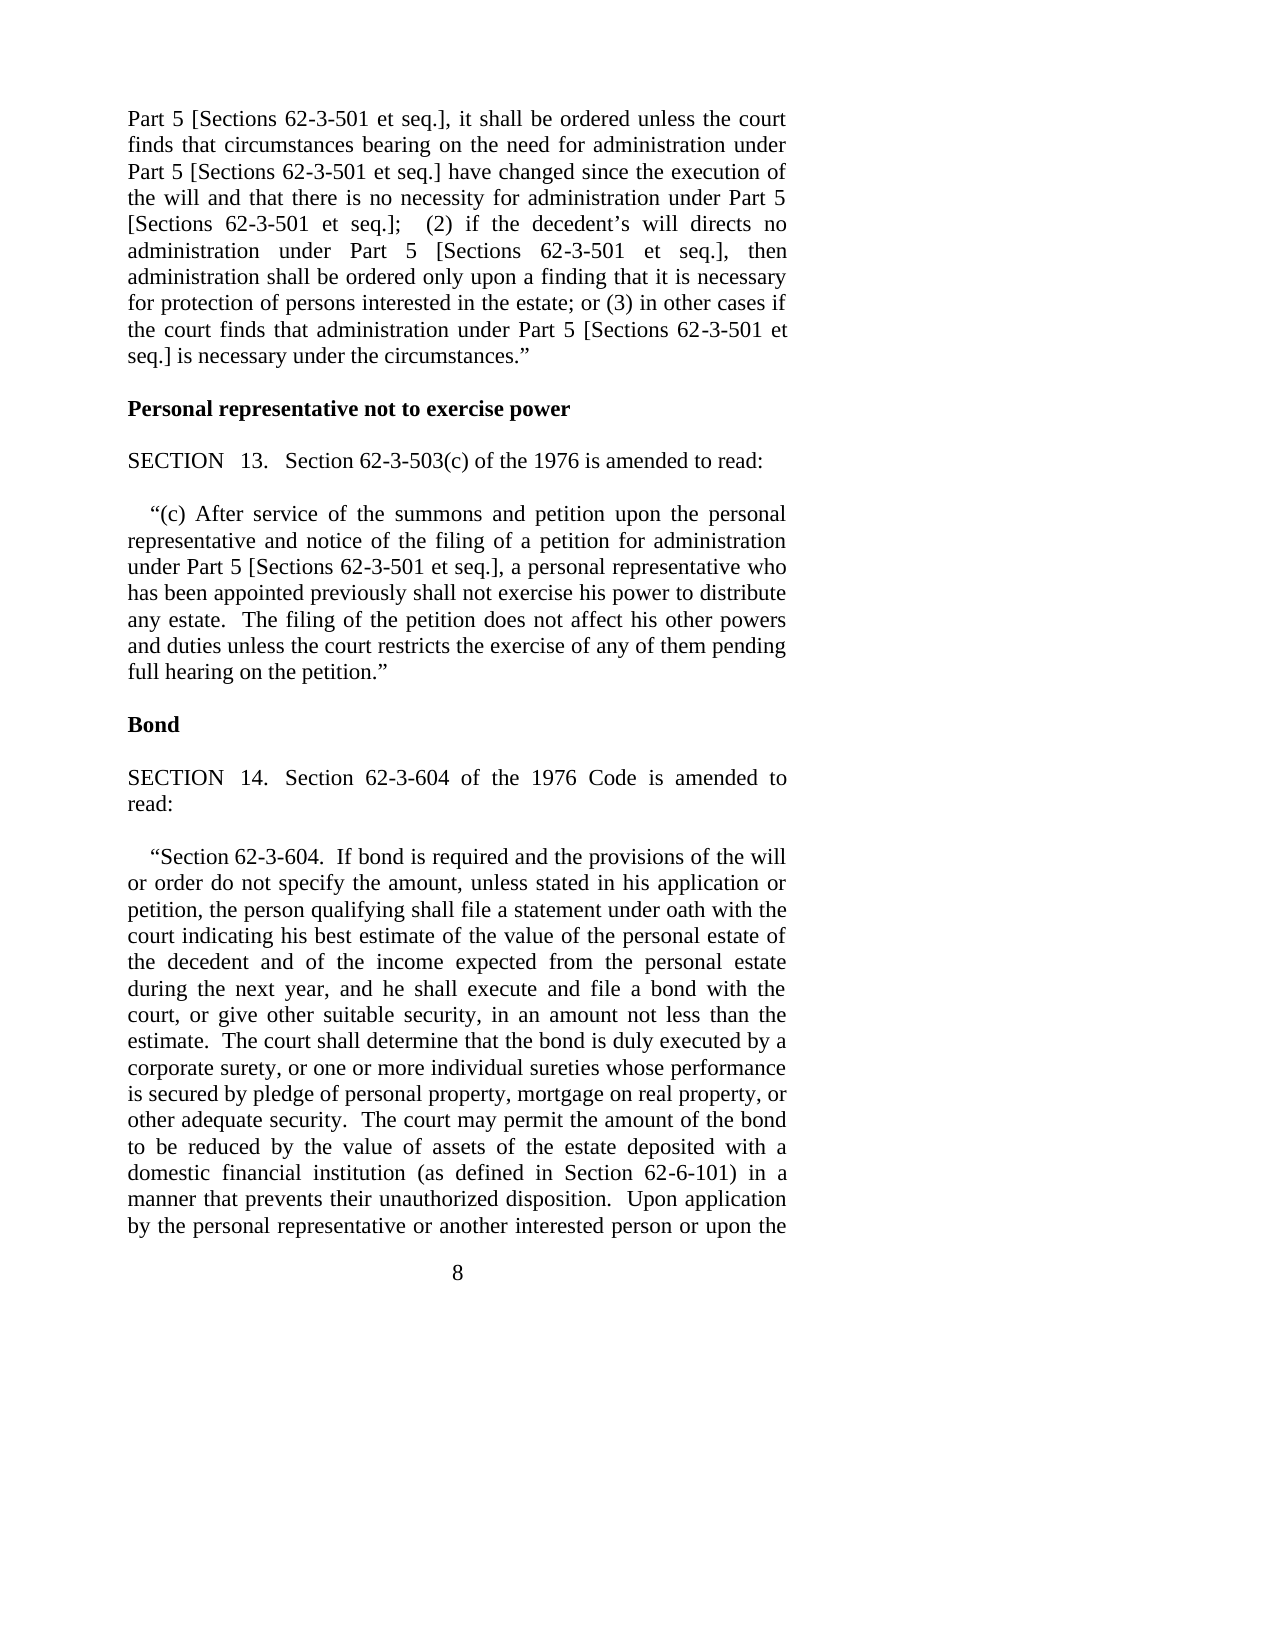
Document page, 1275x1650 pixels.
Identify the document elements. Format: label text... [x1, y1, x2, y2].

text Bond [127, 711, 787, 737]
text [127, 105, 787, 368]
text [127, 843, 787, 1238]
text SECTION 13. Section 62-3-503(c) of the 1976 is amended to read: [127, 448, 787, 474]
text Personal representative not to exercise power [127, 395, 787, 421]
text SECTION 14. Section 62-3-604 of the 1976 Code is amended to read: [127, 764, 787, 817]
text “(c) After service of the summons and petition upon the personal representative and notice of the filing of a petition for administration under Part 5 [Sections 62-3-501 et seq.], a personal representative who has been appointed previously shall not exercise his power to distribute any estate. The filing of the petition does not affect his other powers and duties unless the court restricts the exercise of any of them pending full hearing on the petition.” [127, 500, 787, 685]
